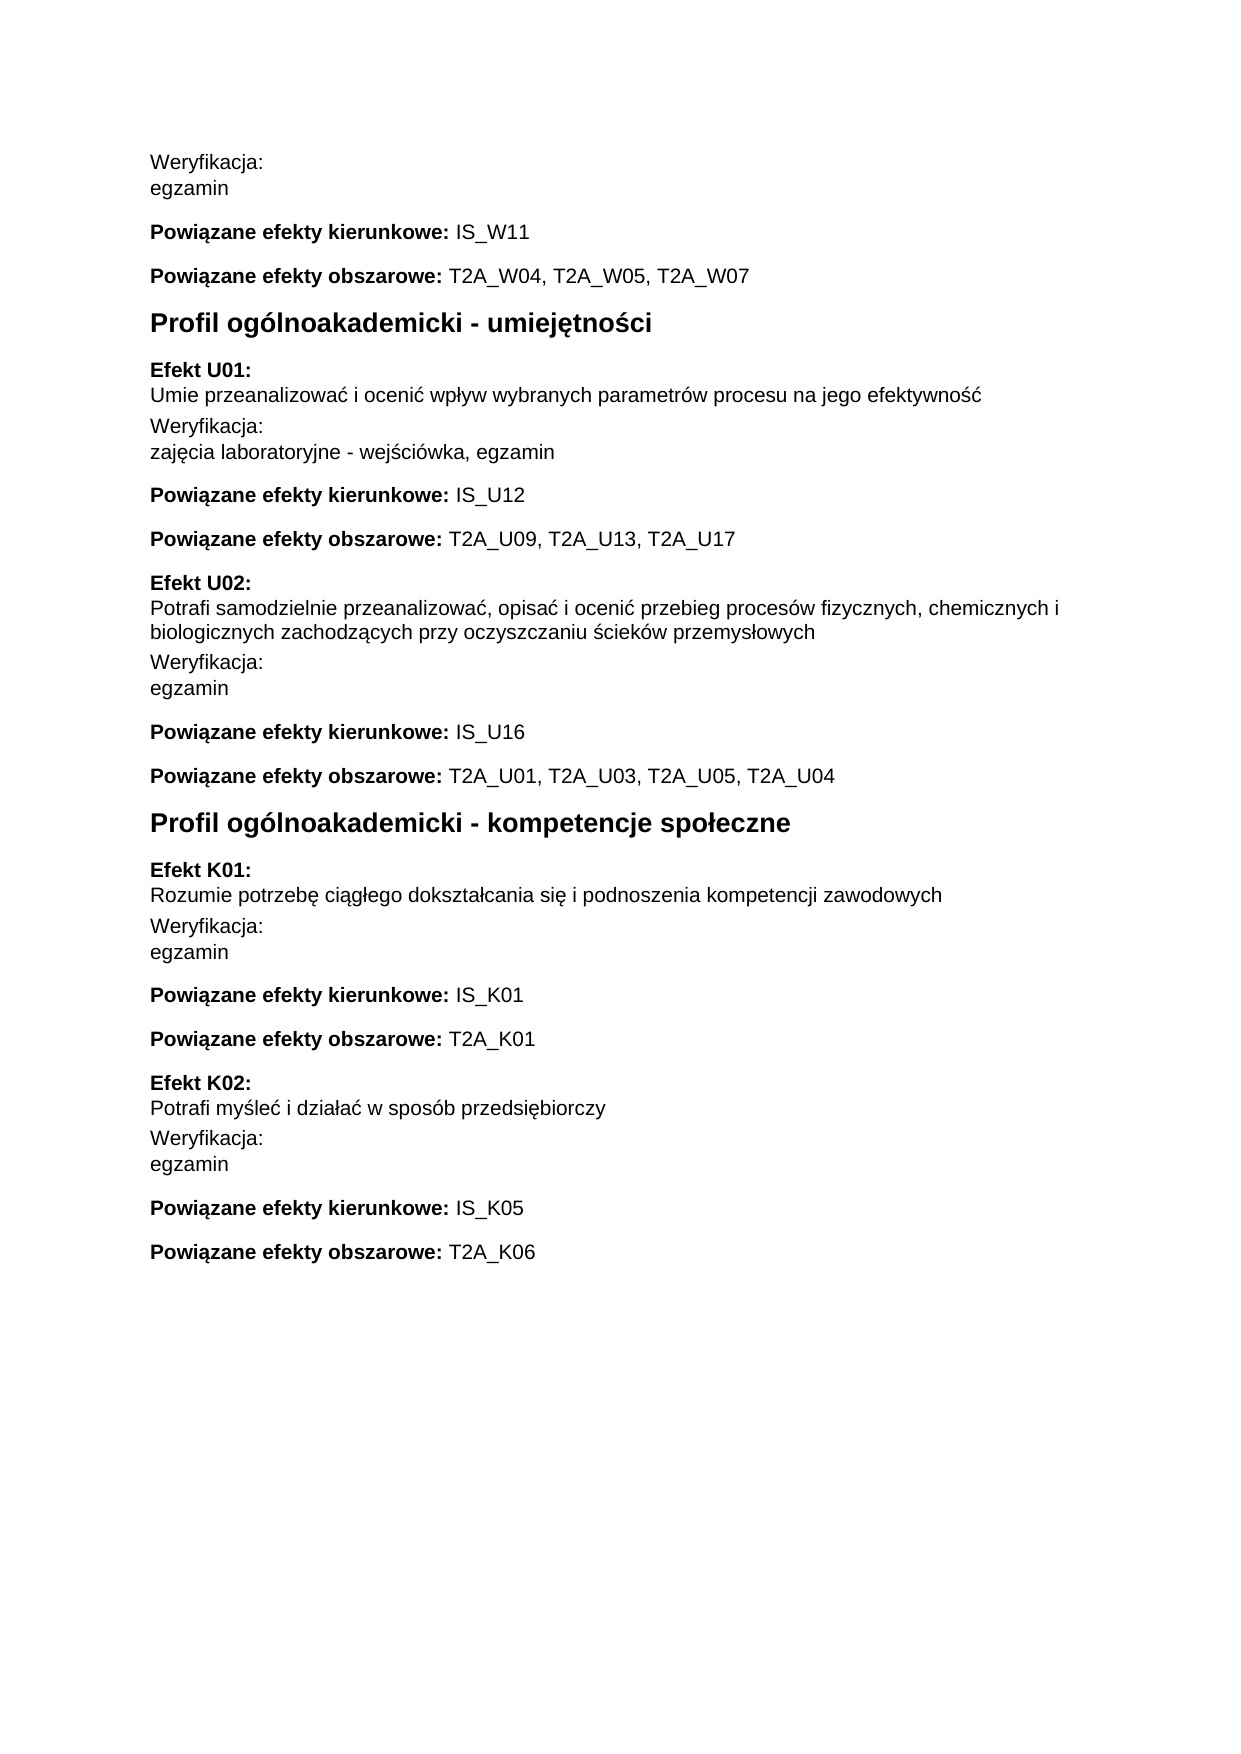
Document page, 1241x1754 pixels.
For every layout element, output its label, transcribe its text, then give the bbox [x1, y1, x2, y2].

text Weryfikacja: [150, 913, 1090, 937]
text Weryfikacja: [150, 650, 1090, 674]
text Powiązane efekty obszarowe: T2A_K06 [150, 1239, 1090, 1263]
text Powiązane efekty obszarowe: T2A_U09, T2A_U13, T2A_U17 [150, 527, 1090, 551]
text Potrafi samodzielnie przeanalizować, opisać i ocenić przebieg procesów fizycznych, chemicznych i biologicznych zachodzących przy oczyszczaniu ścieków przemysłowych [150, 596, 1090, 644]
text Efekt U01: [150, 358, 1090, 382]
text zajęcia laboratoryjne - wejściówka, egzamin [150, 439, 1090, 463]
text Powiązane efekty obszarowe: T2A_U01, T2A_U03, T2A_U05, T2A_U04 [150, 763, 1090, 787]
text Umie przeanalizować i ocenić wpływ wybranych parametrów procesu na jego efektywność [150, 383, 1090, 407]
text Powiązane efekty kierunkowe: IS_U16 [150, 720, 1090, 744]
text Efekt K01: [150, 858, 1090, 882]
text Rozumie potrzebę ciągłego dokształcania się i podnoszenia kompetencji zawodowych [150, 883, 1090, 907]
text Powiązane efekty kierunkowe: IS_U12 [150, 483, 1090, 507]
text Powiązane efekty obszarowe: T2A_W04, T2A_W05, T2A_W07 [150, 263, 1090, 287]
text Powiązane efekty obszarowe: T2A_K01 [150, 1027, 1090, 1051]
text Efekt K02: [150, 1071, 1090, 1095]
text egzamin [150, 1152, 1090, 1176]
text Efekt U02: [150, 571, 1090, 595]
text Weryfikacja: [150, 1126, 1090, 1150]
text Weryfikacja: [150, 150, 1090, 174]
text egzamin [150, 676, 1090, 700]
text Potrafi myśleć i działać w sposób przedsiębiorczy [150, 1096, 1090, 1120]
text egzamin [150, 939, 1090, 963]
text Weryfikacja: [150, 413, 1090, 437]
text egzamin [150, 176, 1090, 200]
subtitle Profil ogólnoakademicki - kompetencje społeczne [150, 807, 1090, 838]
text Powiązane efekty kierunkowe: IS_K01 [150, 983, 1090, 1007]
subtitle Profil ogólnoakademicki - umiejętności [150, 307, 1090, 338]
text Powiązane efekty kierunkowe: IS_K05 [150, 1196, 1090, 1220]
text Powiązane efekty kierunkowe: IS_W11 [150, 220, 1090, 244]
